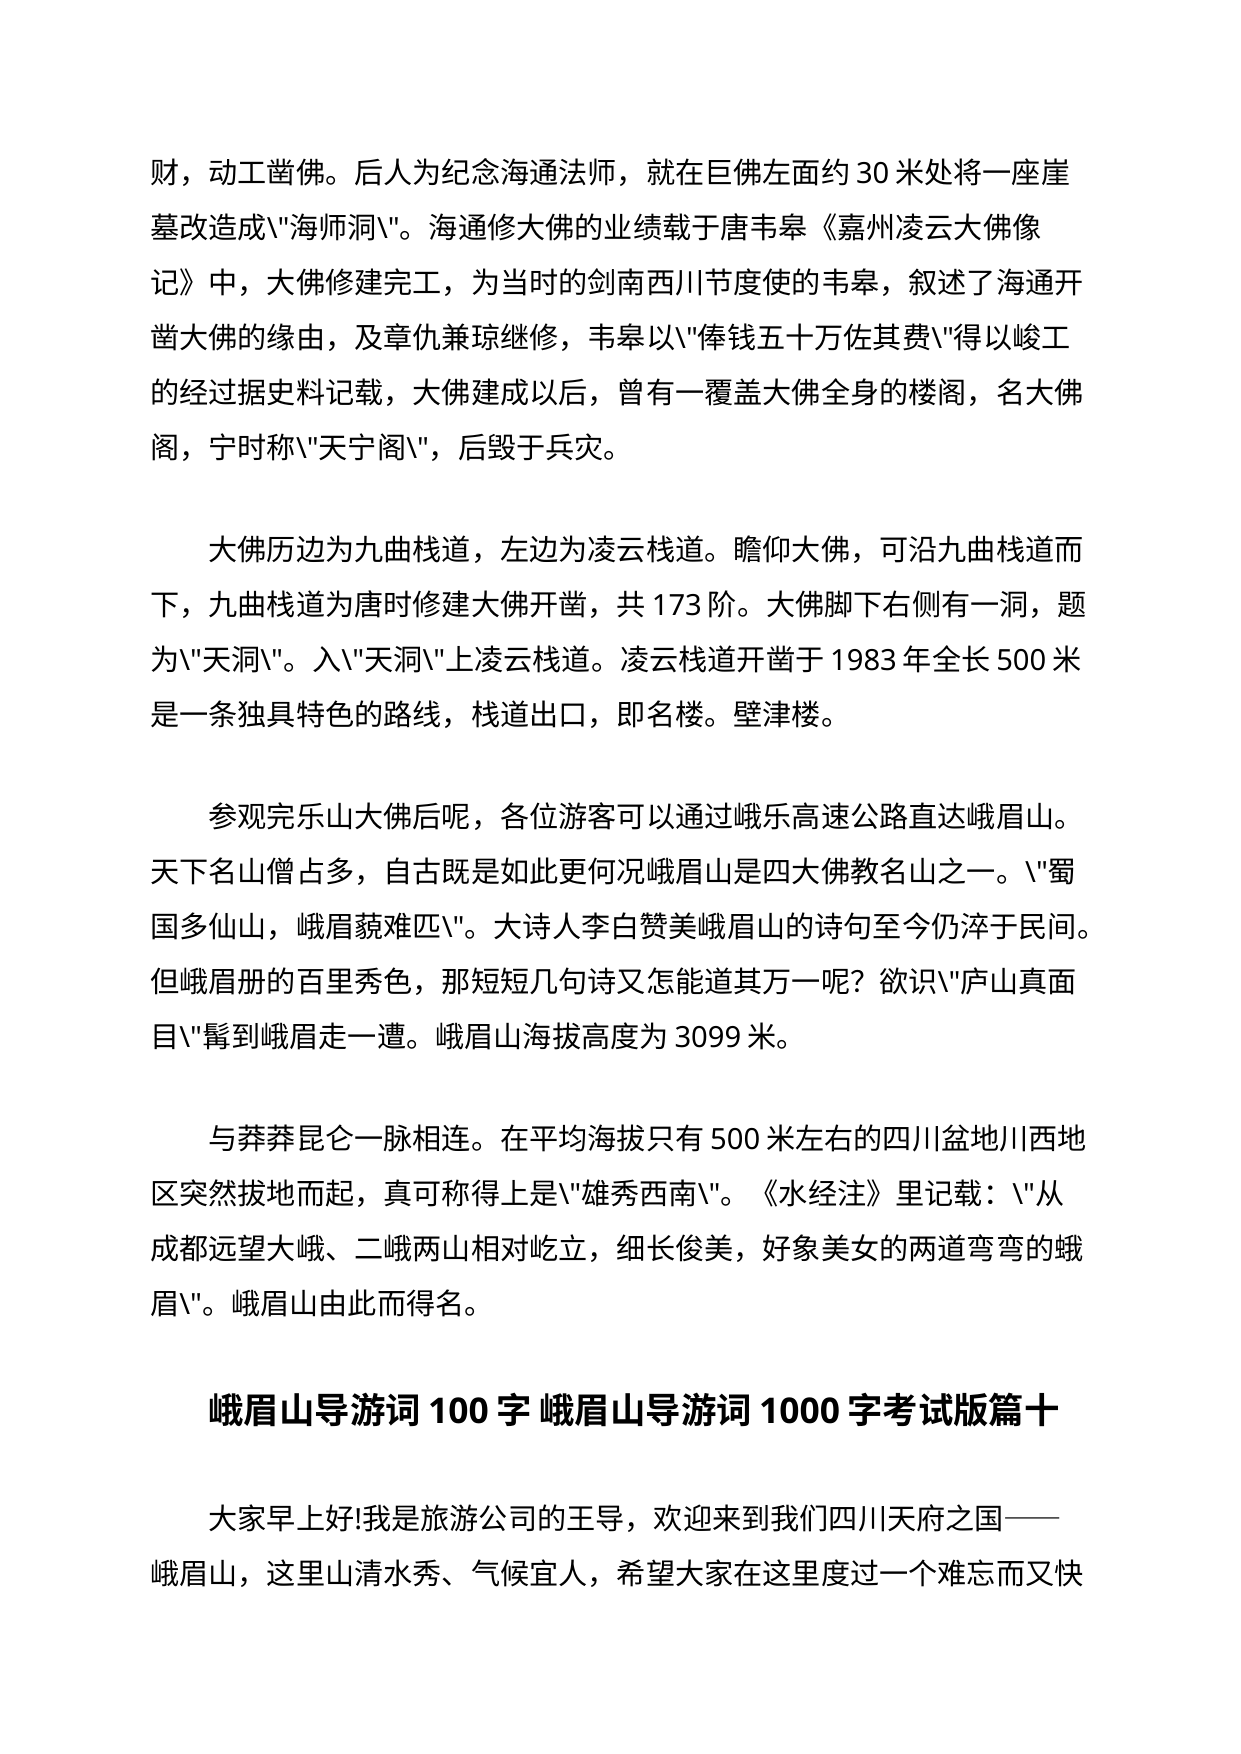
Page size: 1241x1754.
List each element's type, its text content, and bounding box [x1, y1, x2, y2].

text 参观完乐山大佛后呢，各位游客可以通过峨乐高速公路直达峨眉山。天下名山僧占多，自古既是如此更何况峨眉山是四大佛教名山之一。\"蜀国多仙山，峨眉藐难匹\"。大诗人李白赞美峨眉山的诗句至今仍淬于民间。但峨眉册的百里秀色，那短短几句诗又怎能道其万一呢？欲识\"庐山真面目\"髯到峨眉走一遭。峨眉山海拔高度为3099米。 [150, 793, 1090, 1056]
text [150, 150, 1090, 467]
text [150, 1496, 1090, 1593]
text 与莽莽昆仑一脉相连。在平均海拔只有500米左右的四川盆地川西地区突然拔地而起，真可称得上是\"雄秀西南\"。《水经注》里记载：\"从成都远望大峨、二峨两山相对屹立，细长俊美，好象美女的两道弯弯的蛾眉\"。峨眉山由此而得名。 [150, 1115, 1090, 1323]
text 大佛历边为九曲栈道，左边为凌云栈道。瞻仰大佛，可沿九曲栈道而下，九曲栈道为唐时修建大佛开凿，共173阶。大佛脚下右侧有一洞，题为\"天洞\"。入\"天洞\"上凌云栈道。凌云栈道开凿于1983年全长500米是一条独具特色的路线，栈道出口，即名楼。壁津楼。 [150, 527, 1090, 734]
text 峨眉山导游词100字 峨眉山导游词1000字考试版篇十 [150, 1382, 1090, 1433]
